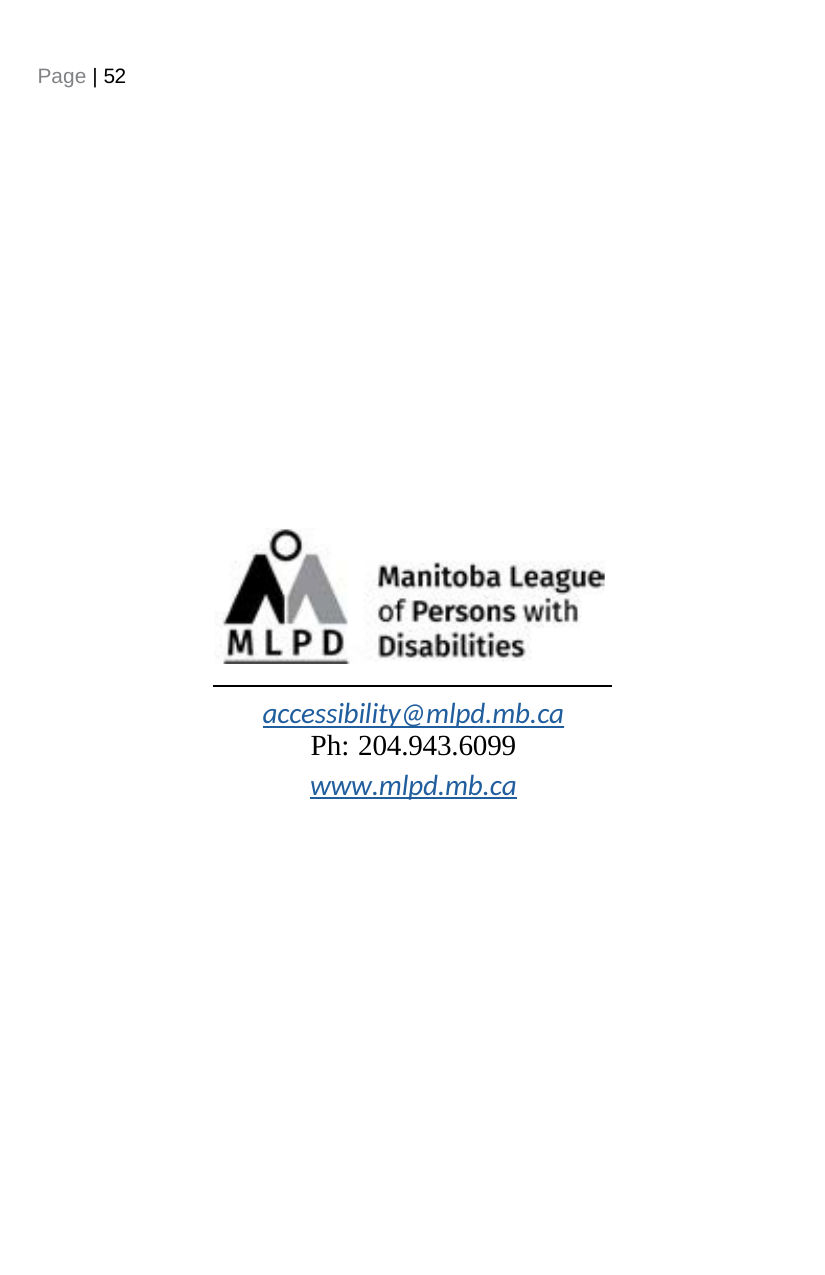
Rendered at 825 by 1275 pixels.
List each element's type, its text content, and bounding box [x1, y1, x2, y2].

text Ph: 204.943.6099 [119, 731, 708, 762]
text accessibility@mlpd.mb.ca [119, 697, 708, 731]
picture [214, 528, 605, 664]
text www.mlpd.mb.ca [119, 767, 708, 802]
